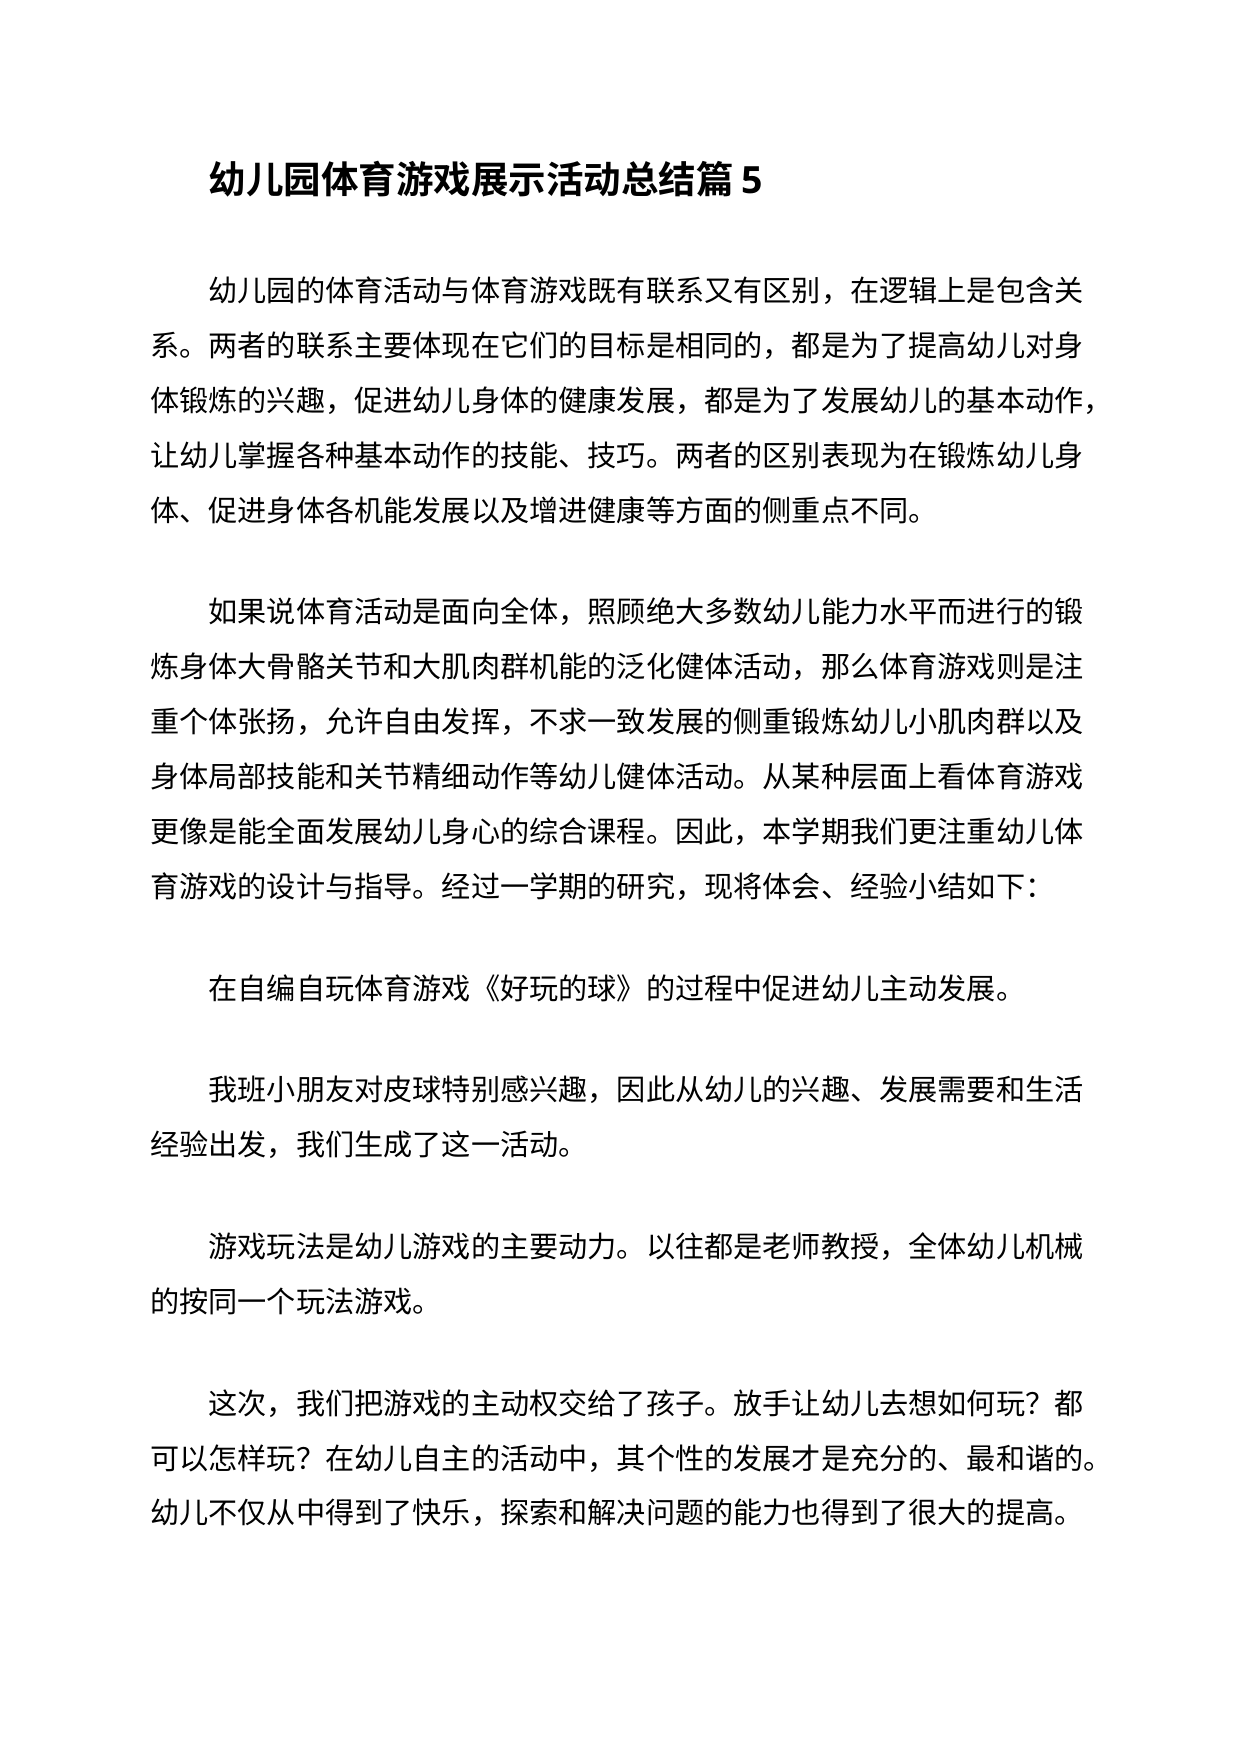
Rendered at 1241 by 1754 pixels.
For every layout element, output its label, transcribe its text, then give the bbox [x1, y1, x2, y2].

text 我班小朋友对皮球特别感兴趣，因此从幼儿的兴趣、发展需要和生活经验出发，我们生成了这一活动。 [150, 1067, 1090, 1164]
text 在自编自玩体育游戏《好玩的球》的过程中促进幼儿主动发展。 [150, 965, 1090, 1007]
text 幼儿园的体育活动与体育游戏既有联系又有区别，在逻辑上是包含关系。两者的联系主要体现在它们的目标是相同的，都是为了提高幼儿对身体锻炼的兴趣，促进幼儿身体的健康发展，都是为了发展幼儿的基本动作，让幼儿掌握各种基本动作的技能、技巧。两者的区别表现为在锻炼幼儿身体、促进身体各机能发展以及增进健康等方面的侧重点不同。 [150, 268, 1090, 529]
text 幼儿园体育游戏展示活动总结篇5 [150, 150, 1090, 204]
text 如果说体育活动是面向全体，照顾绝大多数幼儿能力水平而进行的锻炼身体大骨骼关节和大肌肉群机能的泛化健体活动，那么体育游戏则是注重个体张扬，允许自由发挥，不求一致发展的侧重锻炼幼儿小肌肉群以及身体局部技能和关节精细动作等幼儿健体活动。从某种层面上看体育游戏更像是能全面发展幼儿身心的综合课程。因此，本学期我们更注重幼儿体育游戏的设计与指导。经过一学期的研究，现将体会、经验小结如下： [150, 589, 1090, 906]
text 游戏玩法是幼儿游戏的主要动力。以往都是老师教授，全体幼儿机械的按同一个玩法游戏。 [150, 1224, 1090, 1321]
text 这次，我们把游戏的主动权交给了孩子。放手让幼儿去想如何玩？都可以怎样玩？在幼儿自主的活动中，其个性的发展才是充分的、最和谐的。幼儿不仅从中得到了快乐，探索和解决问题的能力也得到了很大的提高。 [150, 1380, 1090, 1532]
